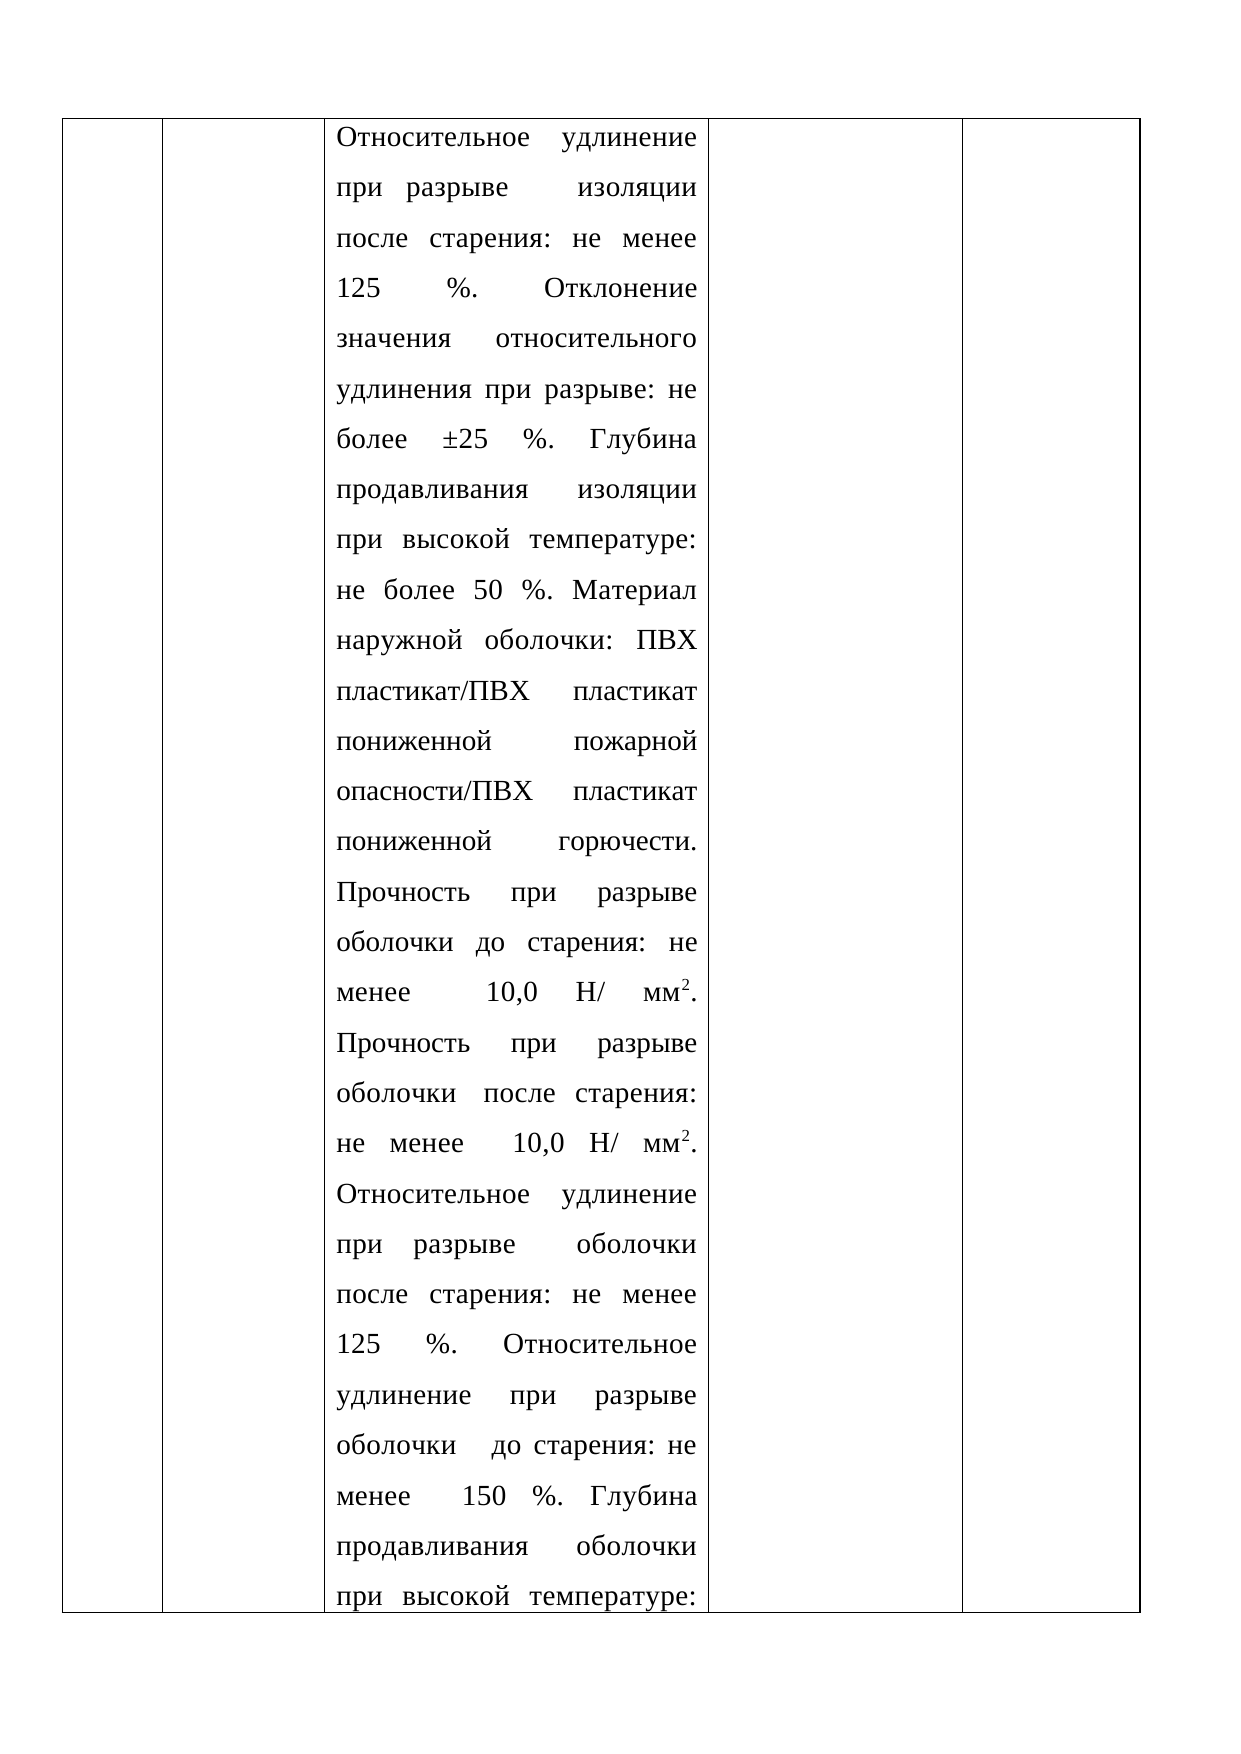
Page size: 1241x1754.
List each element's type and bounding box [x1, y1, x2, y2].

table_cell [325, 119, 708, 1612]
table_cell [163, 119, 324, 1612]
table_cell [709, 119, 962, 1612]
table_cell [63, 119, 162, 1612]
table_cell [963, 119, 1139, 1612]
